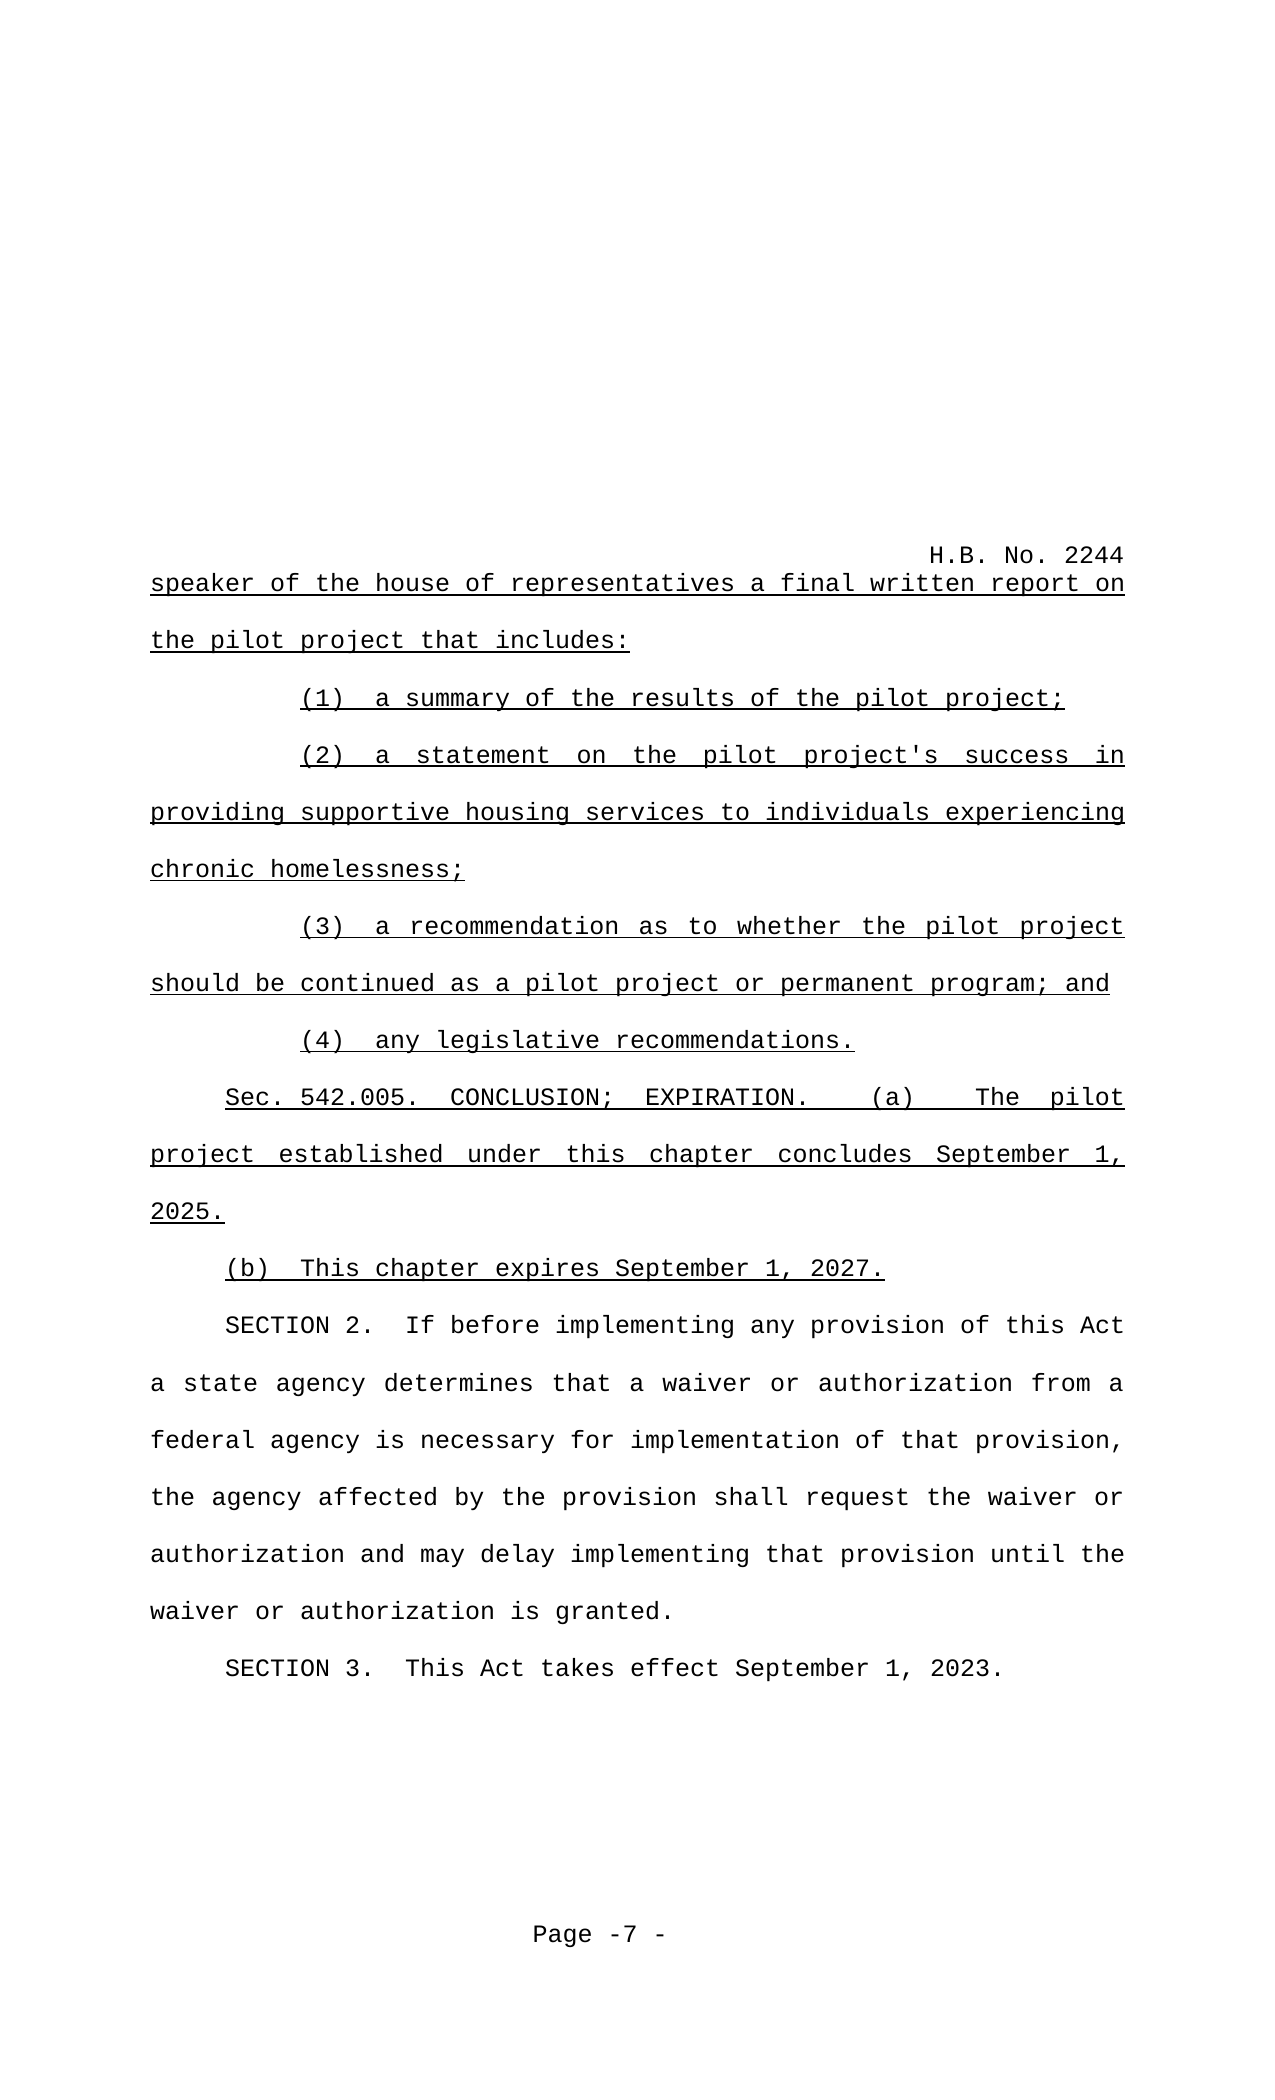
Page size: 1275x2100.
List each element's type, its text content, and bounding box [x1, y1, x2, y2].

text (4) any legislative recommendations. [150, 1027, 1125, 1056]
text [150, 571, 1125, 594]
text (2) a statement on the pilot project's success in providing supportive housing services to individuals experiencing chronic homelessness; [150, 824, 1125, 885]
text Sec. 542.005. CONCLUSION; EXPIRATION. (a) The pilot project established under this chapter concludes September 1, 2025. [150, 1167, 1125, 1227]
text (3) a recommendation as to whether the pilot project should be continued as a pilot project or permanent program; and [150, 913, 1125, 999]
text Sec. 542.005. CONCLUSION; EXPIRATION. (a) The pilot project established under this chapter concludes September 1, 2025. [150, 1084, 1125, 1165]
text SECTION 2. If before implementing any provision of this Act a state agency determines that a waiver or authorization from a federal agency is necessary for implementation of that provision, the agency affected by the provision shall request the waiver or authorization and may delay implementing that provision until the waiver or authorization is granted. [150, 1313, 1125, 1627]
text (1) a summary of the results of the pilot project; [150, 685, 1125, 713]
text SECTION 3. This Act takes effect September 1, 2023. [150, 1655, 1125, 1684]
text (2) a statement on the pilot project's success in providing supportive housing services to individuals experiencing chronic homelessness; [150, 742, 1125, 822]
text (b) This chapter expires September 1, 2027. [150, 1256, 1125, 1284]
